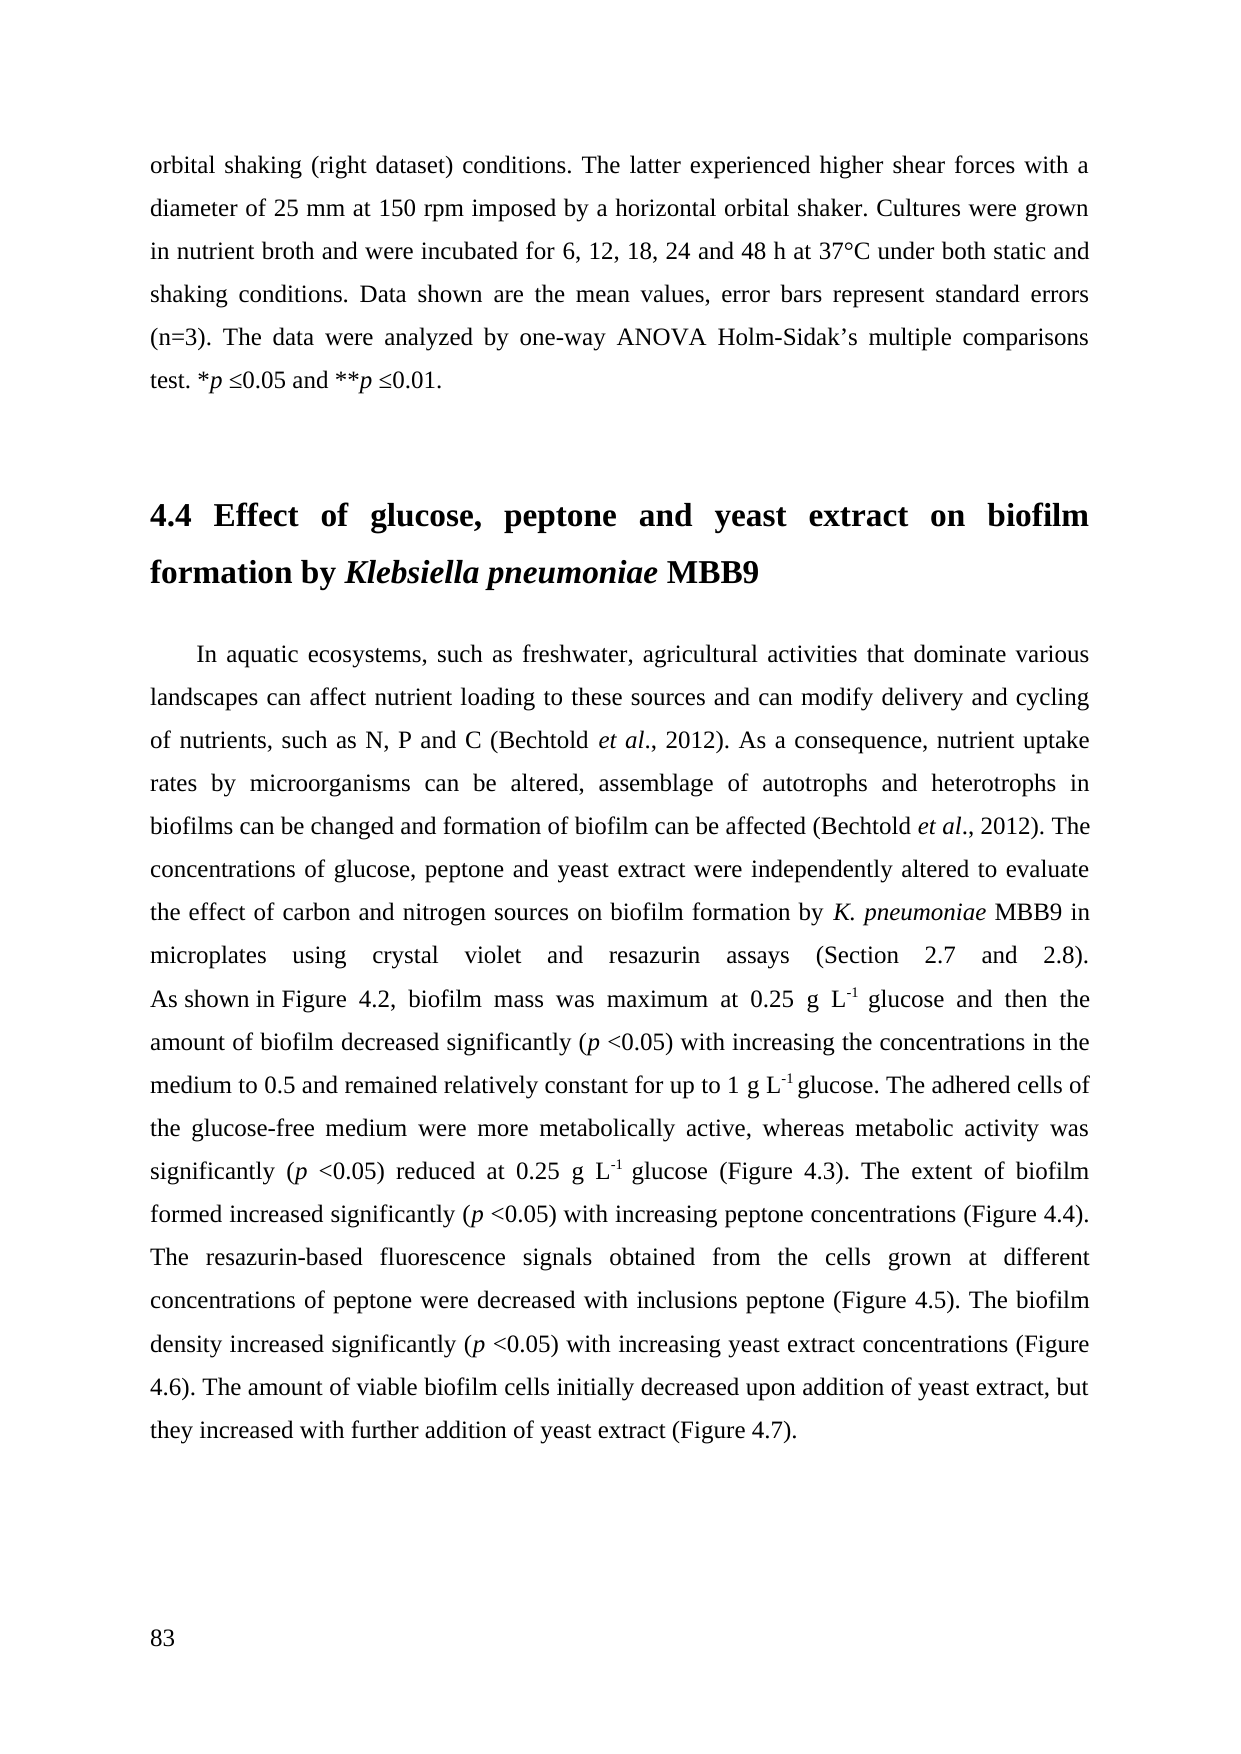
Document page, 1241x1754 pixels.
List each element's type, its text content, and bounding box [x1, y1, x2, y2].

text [150, 150, 1090, 394]
subtitle 4.4 Effect of glucose, peptone and yeast extract on biofilm formation by Klebsiella pneumoniae MBB9 [150, 495, 1090, 591]
text In aquatic ecosystems, such as freshwater, agricultural activities that dominate various landscapes can affect nutrient loading to these sources and can modify delivery and cycling of nutrients, such as N, P and C (Bechtold et al., 2012). As a consequence, nutrient uptake rates by microorganisms can be altered, assemblage of autotrophs and heterotrophs in biofilms can be changed and formation of biofilm can be affected (Bechtold et al., 2012). The concentrations of glucose, peptone and yeast extract were independently altered to evaluate the effect of carbon and nitrogen sources on biofilm formation by K. pneumoniae MBB9 in microplates using crystal violet and resazurin assays (Section 2.7 and 2.8). As shown in Figure 4.2, biofilm mass was maximum at 0.25 g L-1 glucose and then the amount of biofilm decreased significantly (p ˂0.05) with increasing the concentrations in the medium to 0.5 and remained relatively constant for up to 1 g L-1 glucose. The adhered cells of the glucose-free medium were more metabolically active, whereas metabolic activity was significantly (p ˂0.05) reduced at 0.25 g L-1 glucose (Figure 4.3). The extent of biofilm formed increased significantly (p ˂0.05) with increasing peptone concentrations (Figure 4.4). The resazurin-based fluorescence signals obtained from the cells grown at different concentrations of peptone were decreased with inclusions peptone (Figure 4.5). The biofilm density increased significantly (p ˂0.05) with increasing yeast extract concentrations (Figure 4.6). The amount of viable biofilm cells initially decreased upon addition of yeast extract, but they increased with further addition of yeast extract (Figure 4.7). [150, 639, 1090, 1444]
